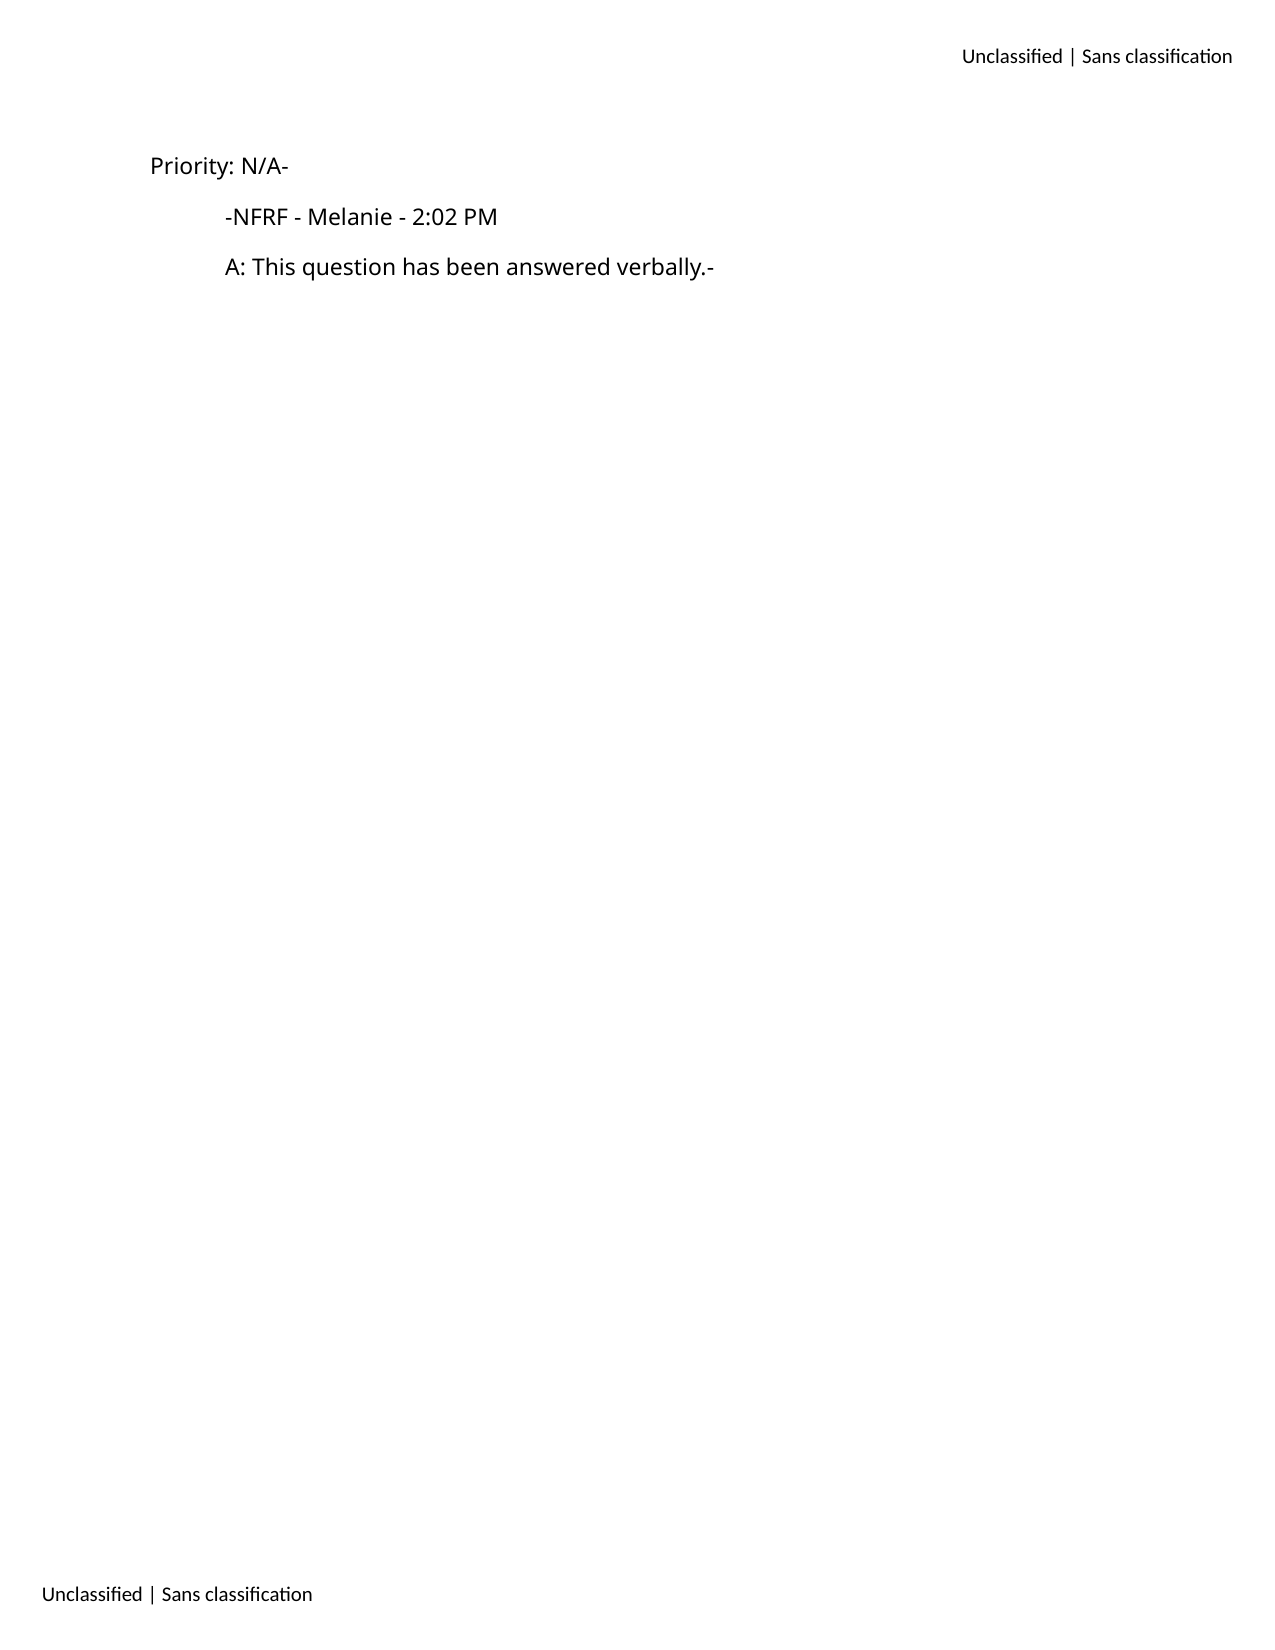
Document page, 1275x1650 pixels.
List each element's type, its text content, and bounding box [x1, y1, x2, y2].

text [150, 251, 1125, 282]
text -NFRF - Melanie - 2:02 PM [150, 200, 1125, 232]
text Priority: N/A- [150, 150, 1125, 181]
